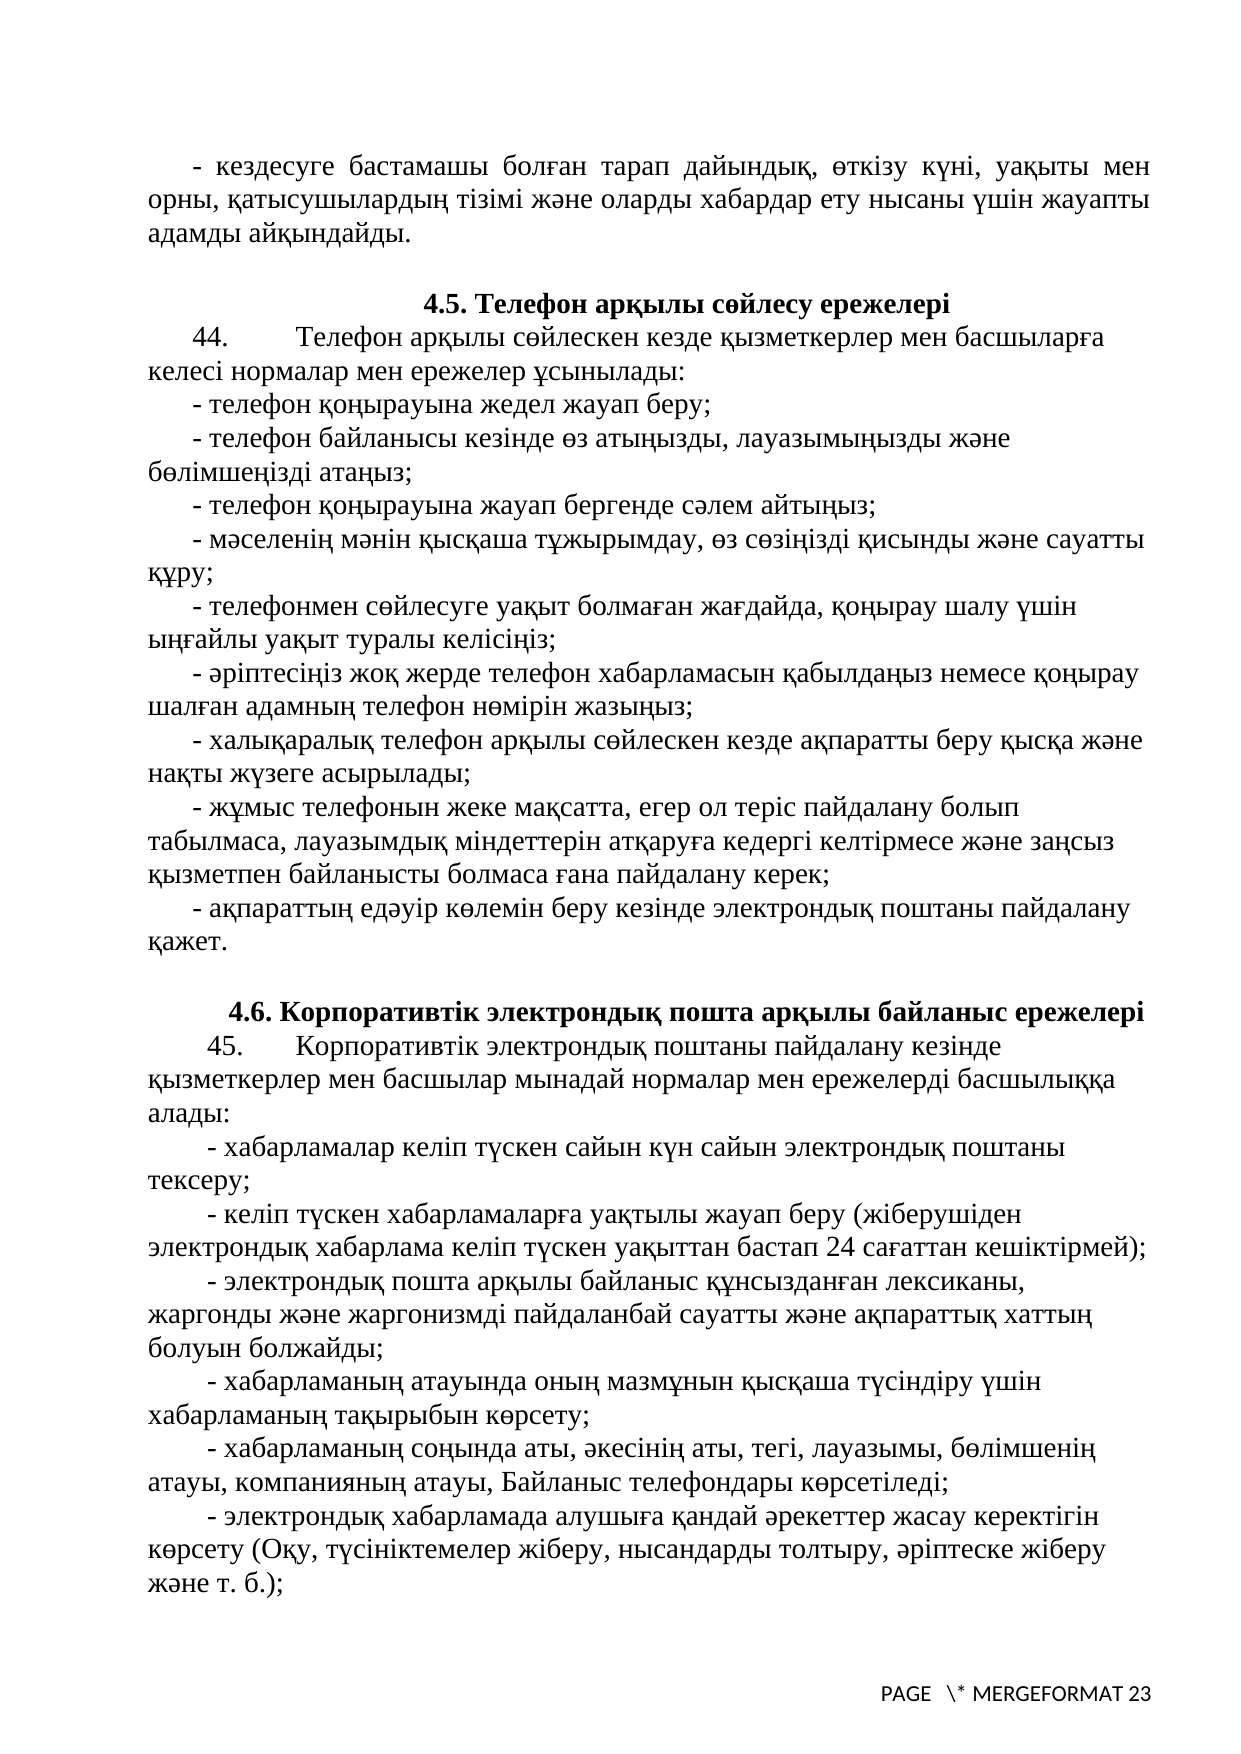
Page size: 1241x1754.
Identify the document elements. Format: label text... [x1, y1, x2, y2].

text - телефон байланысы кезінде өз атыңызды, лауазымыңызды және бөлімшеңізді атаңыз; [148, 420, 1152, 487]
text - мәселенің мәнін қысқаша тұжырымдау, өз сөзіңізді қисынды және сауатты құру; [148, 521, 1152, 588]
text - хабарламалар келіп түскен сайын күн сайын электрондық поштаны тексеру; [148, 1129, 1152, 1196]
text - электрондық пошта арқылы байланыс құнсызданған лексиканы, жаргонды және жаргонизмді пайдаланбай сауатты және ақпараттық хаттың болуын болжайды; [148, 1263, 1152, 1363]
text - электрондық хабарламада алушыға қандай әрекеттер жасау керектігін көрсету (Оқу, түсініктемелер жіберу, нысандарды толтыру, әріптеске жіберу және т. б.); [148, 1498, 1152, 1598]
text - әріптесіңіз жоқ жерде телефон хабарламасын қабылдаңыз немесе қоңырау шалған адамның телефон нөмірін жазыңыз; [148, 655, 1152, 722]
text - телефонмен сөйлесуге уақыт болмаған жағдайда, қоңырау шалу үшін ыңғайлы уақыт туралы келісіңіз; [148, 588, 1152, 655]
text - хабарламаның соңында аты, әкесінің аты, тегі, лауазымы, бөлімшенің атауы, компанияның атауы, Байланыс телефондары көрсетіледі; [148, 1431, 1152, 1498]
subtitle 4.6. Корпоративтік электрондық пошта арқылы байланыс ережелері [148, 994, 1152, 1028]
text - ақпараттың едәуір көлемін беру кезінде электрондық поштаны пайдалану қажет. [148, 890, 1152, 957]
subtitle 4.5. Телефон арқылы сөйлесу ережелері [148, 286, 1152, 319]
text - келіп түскен хабарламаларға уақтылы жауап беру (жіберушіден электрондық хабарлама келіп түскен уақыттан бастап 24 сағаттан кешіктірмей); [148, 1196, 1152, 1263]
text - хабарламаның атауында оның мазмұнын қысқаша түсіндіру үшін хабарламаның тақырыбын көрсету; [148, 1363, 1152, 1431]
text 44. Телефон арқылы сөйлескен кезде қызметкерлер мен басшыларға келесі нормалар мен ережелер ұсынылады: [148, 319, 1152, 387]
text 45. Корпоративтік электрондық поштаны пайдалану кезінде қызметкерлер мен басшылар мынадай нормалар мен ережелерді басшылыққа алады: [148, 1028, 1152, 1129]
text - телефон қоңырауына жауап бергенде сәлем айтыңыз; [148, 487, 1152, 521]
text - телефон қоңырауына жедел жауап беру; [148, 387, 1152, 420]
text - жұмыс телефонын жеке мақсатта, егер ол теріс пайдалану болып табылмаса, лауазымдық міндеттерін атқаруға кедергі келтірмесе және заңсыз қызметпен байланысты болмаса ғана пайдалану керек; [148, 789, 1152, 890]
text - кездесуге бастамашы болған тарап дайындық, өткізу күні, уақыты мен орны, қатысушылардың тізімі және оларды хабардар ету нысаны үшін жауапты адамды айқындайды. [148, 148, 1152, 248]
text - халықаралық телефон арқылы сөйлескен кезде ақпаратты беру қысқа және нақты жүзеге асырылады; [148, 722, 1152, 789]
